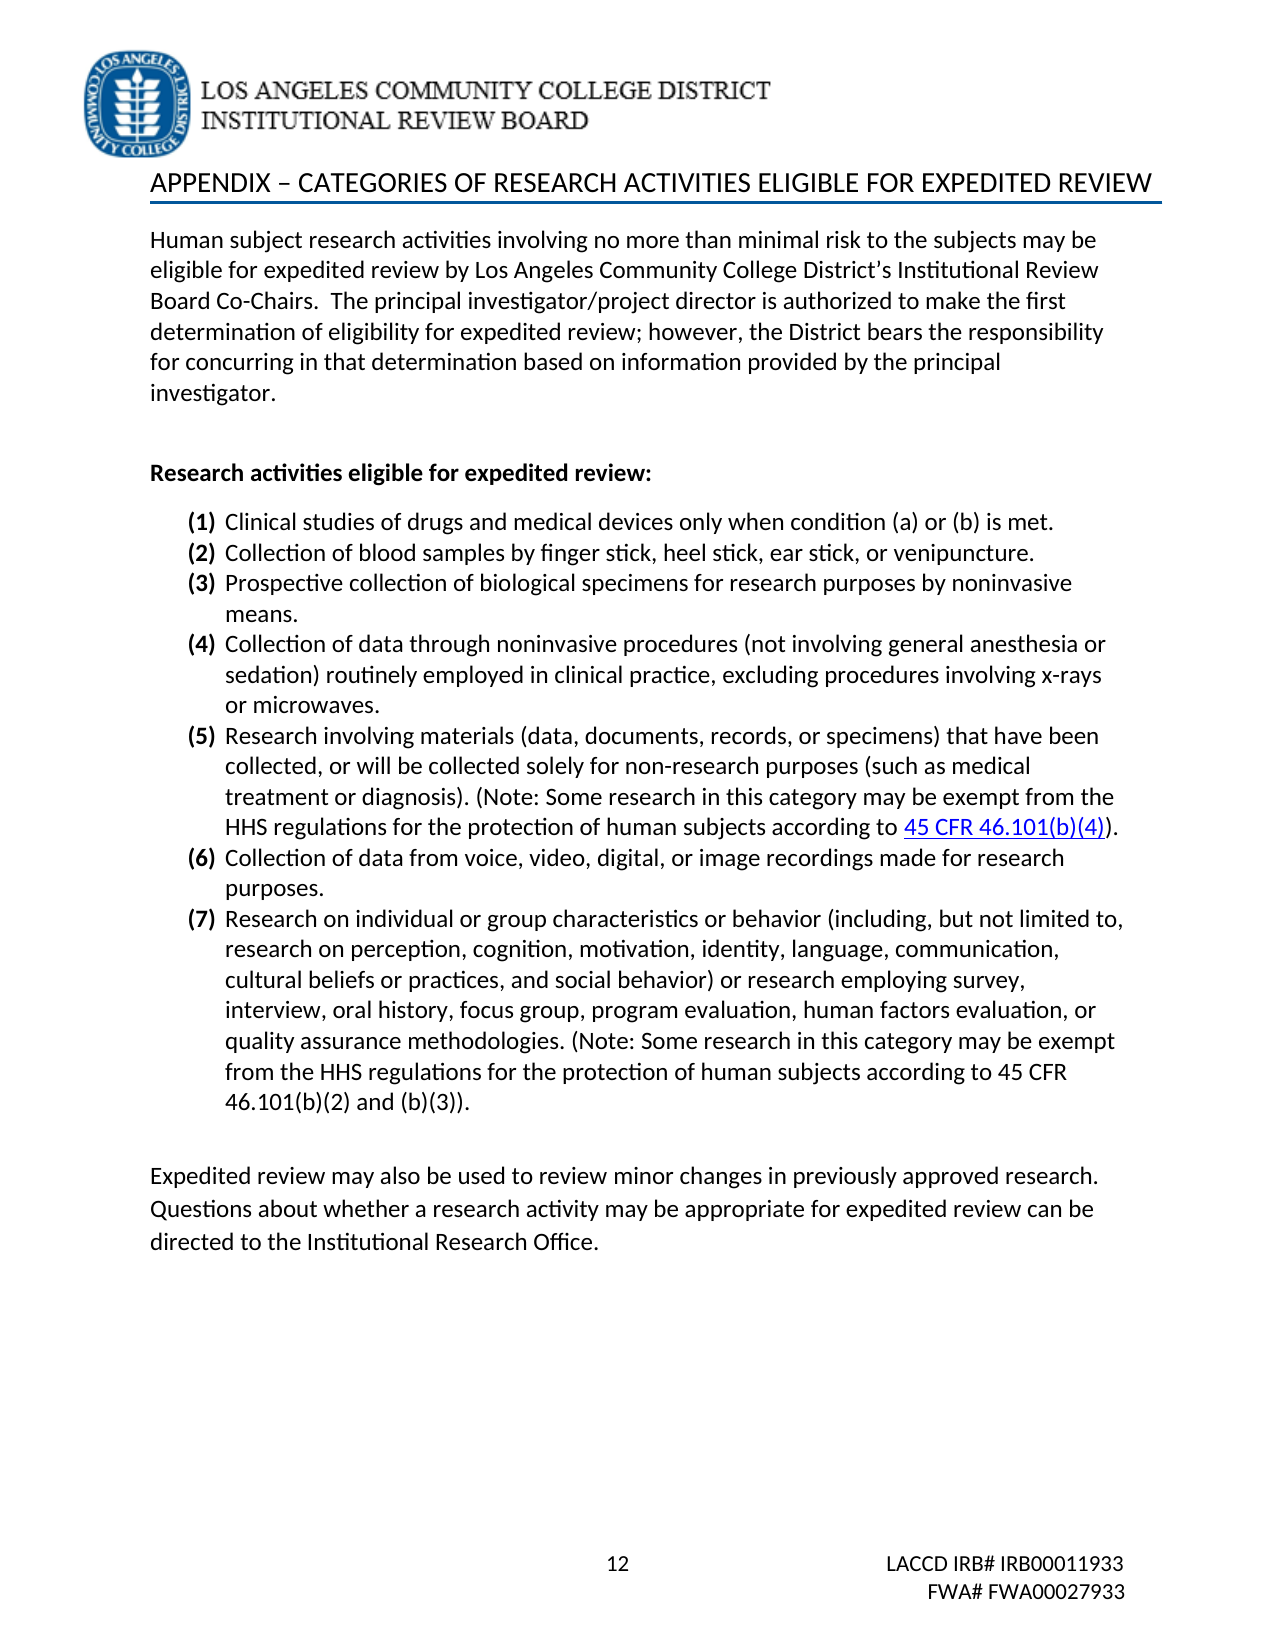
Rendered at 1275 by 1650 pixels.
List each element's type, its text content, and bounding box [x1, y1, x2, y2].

list Collection of data through noninvasive procedures (not involving general anesthesia or sedation) routinely employed in clinical practice, excluding procedures involving x-rays or microwaves. [187, 628, 1125, 720]
picture [75, 45, 780, 164]
text APPENDIX – CATEGORIES OF RESEARCH ACTIVITIES ELIGIBLE FOR EXPEDITED REVIEW [150, 164, 1162, 201]
subtitle Human subject research activities involving no more than minimal risk to the subjects may be eligible for expedited review by Los Angeles Community College District’s Institutional Review Board Co-Chairs. The principal investigator/project director is authorized to make the first determination of eligibility for expedited review; however, the District bears the responsibility for concurring in that determination based on information provided by the principal investigator. [150, 224, 1125, 407]
list Prospective collection of biological specimens for research purposes by noninvasive means. [187, 567, 1125, 628]
text Expedited review may also be used to review minor changes in previously approved research. Questions about whether a research activity may be appropriate for expedited review can be directed to the Institutional Research Office. [150, 1160, 1125, 1256]
list Research involving materials (data, documents, records, or specimens) that have been collected, or will be collected solely for non-research purposes (such as medical treatment or diagnosis). (Note: Some research in this category may be exempt from the HHS regulations for the protection of human subjects according to 45 CFR 46.101(b)(4)). [187, 720, 1125, 842]
list Collection of blood samples by finger stick, heel stick, ear stick, or venipuncture. [187, 537, 1125, 567]
list Collection of data from voice, video, digital, or image recordings made for research purposes. [187, 842, 1125, 903]
list Research on individual or group characteristics or behavior (including, but not limited to, research on perception, cognition, motivation, identity, language, communication, cultural beliefs or practices, and social behavior) or research employing survey, interview, oral history, focus group, program evaluation, human factors evaluation, or quality assurance methodologies. (Note: Some research in this category may be exempt from the HHS regulations for the protection of human subjects according to 45 CFR 46.101(b)(2) and (b)(3)). [187, 903, 1125, 1117]
list Clinical studies of drugs and medical devices only when condition (a) or (b) is met. [187, 506, 1125, 537]
text Research activities eligible for expedited review: [150, 457, 1125, 487]
